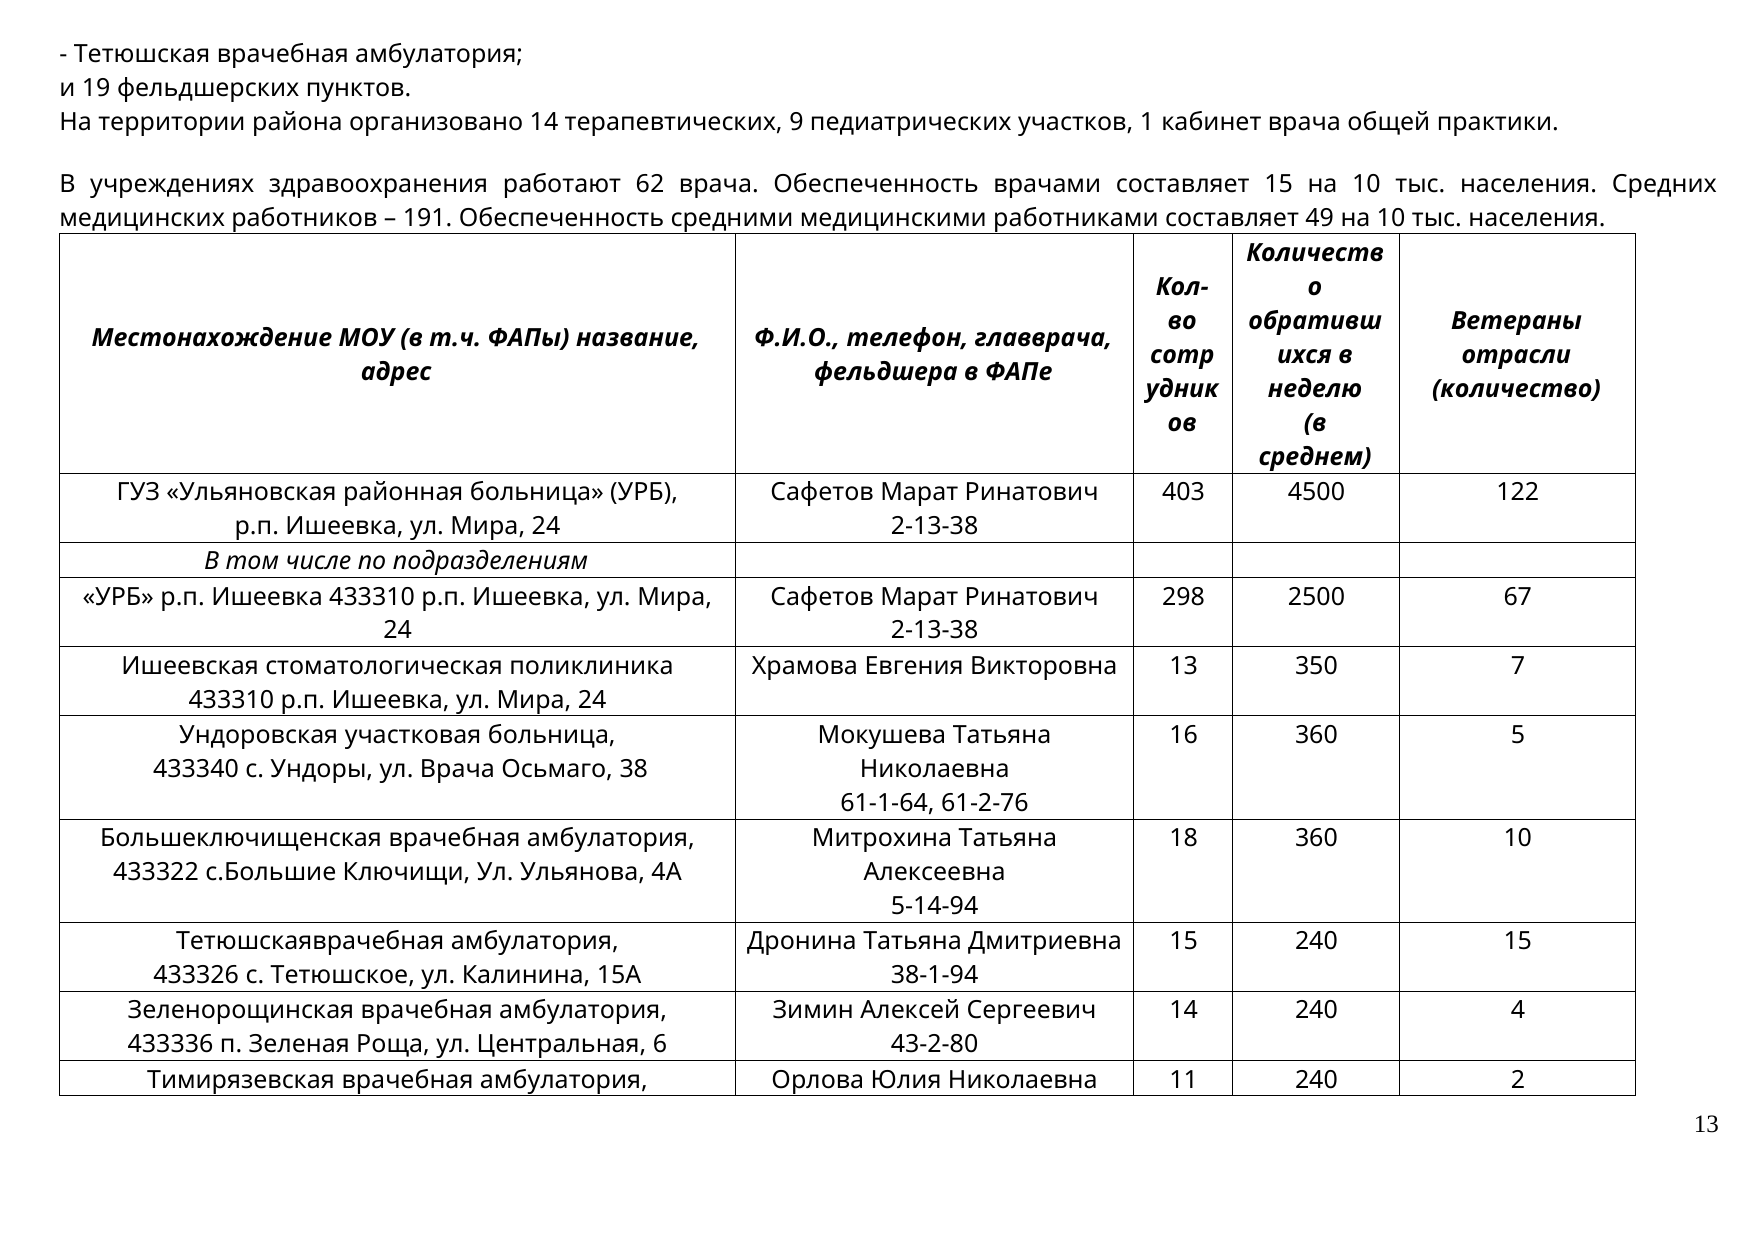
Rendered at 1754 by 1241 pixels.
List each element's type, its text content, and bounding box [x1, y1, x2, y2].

table_cell 18 [1134, 820, 1232, 922]
text В учреждениях здравоохранения работают 62 врача. Обеспеченность врачами составляет 15 на 10 тыс. населения. Средних медицинских работников – 191. Обеспеченность средними медицинскими работниками составляет 49 на 10 тыс. населения. [59, 165, 1718, 233]
table_cell «УРБ» р.п. Ишеевка 433310 р.п. Ишеевка, ул. Мира, 24 [60, 578, 735, 646]
table_cell ГУЗ «Ульяновская районная больница» (УРБ), р.п. Ишеевка, ул. Мира, 24 [60, 474, 735, 542]
table_cell Митрохина Татьяна Алексеевна 5-14-94 [736, 820, 1133, 922]
table_cell 122 [1400, 474, 1635, 542]
table_cell 360 [1233, 820, 1399, 922]
table_cell 240 [1233, 1061, 1399, 1095]
table_cell 240 [1233, 992, 1399, 1060]
table_cell Зимин Алексей Сергеевич 43-2-80 [736, 992, 1133, 1060]
table_cell 13 [1134, 647, 1232, 715]
table_header Местонахождение МОУ (в т.ч. ФАПы) название, адрес [60, 234, 735, 473]
table_cell 403 [1134, 474, 1232, 542]
table_header Ветераны отрасли (количество) [1400, 234, 1635, 473]
table_cell Дронина Татьяна Дмитриевна 38-1-94 [736, 923, 1133, 991]
table_cell Тетюшскаяврачебная амбулатория, 433326 с. Тетюшское, ул. Калинина, 15А [60, 923, 735, 991]
table_cell В том числе по подразделениям [60, 543, 735, 577]
table_cell 2 [1400, 1061, 1635, 1095]
text На территории района организовано 14 терапевтических, 9 педиатрических участков, 1 кабинет врача общей практики. [59, 103, 1718, 138]
table_cell 240 [1233, 923, 1399, 991]
table_header Количество обратившихся в неделю (в среднем) [1233, 234, 1399, 473]
table_cell 4500 [1233, 474, 1399, 542]
text - Тетюшская врачебная амбулатория; [59, 35, 1718, 69]
table_cell Большеключищенская врачебная амбулатория, 433322 с.Большие Ключищи, Ул. Ульянова, 4А [60, 820, 735, 922]
table_cell [1134, 543, 1232, 577]
table_cell 2500 [1233, 578, 1399, 646]
table_header Кол-во сотрудников [1134, 234, 1232, 473]
table_cell 67 [1400, 578, 1635, 646]
table_header Ф.И.О., телефон, главврача, фельдшера в ФАПе [736, 234, 1133, 473]
table_cell 5 [1400, 716, 1635, 819]
table_cell 360 [1233, 716, 1399, 819]
table_cell 4 [1400, 992, 1635, 1060]
table_cell 16 [1134, 716, 1232, 819]
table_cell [736, 1061, 1133, 1095]
table_cell Ундоровская участковая больница, 433340 с. Ундоры, ул. Врача Осьмаго, 38 [60, 716, 735, 819]
table_cell [1400, 543, 1635, 577]
table_cell 298 [1134, 578, 1232, 646]
table_cell 350 [1233, 647, 1399, 715]
table_cell Зеленорощинская врачебная амбулатория, 433336 п. Зеленая Роща, ул. Центральная, 6 [60, 992, 735, 1060]
table_cell Храмова Евгения Викторовна [736, 647, 1133, 715]
table_cell 14 [1134, 992, 1232, 1060]
table_cell Мокушева Татьяна Николаевна 61-1-64, 61-2-76 [736, 716, 1133, 819]
table_cell 11 [1134, 1061, 1232, 1095]
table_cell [60, 1061, 735, 1095]
table_cell [1233, 543, 1399, 577]
table_cell Сафетов Марат Ринатович 2-13-38 [736, 474, 1133, 542]
table_cell Сафетов Марат Ринатович 2-13-38 [736, 578, 1133, 646]
table_cell 7 [1400, 647, 1635, 715]
table_cell 15 [1400, 923, 1635, 991]
table_cell Ишеевская стоматологическая поликлиника 433310 р.п. Ишеевка, ул. Мира, 24 [60, 647, 735, 715]
table_cell [736, 543, 1133, 577]
table_cell 10 [1400, 820, 1635, 922]
text и 19 фельдшерских пунктов. [59, 69, 1718, 103]
table_cell 15 [1134, 923, 1232, 991]
